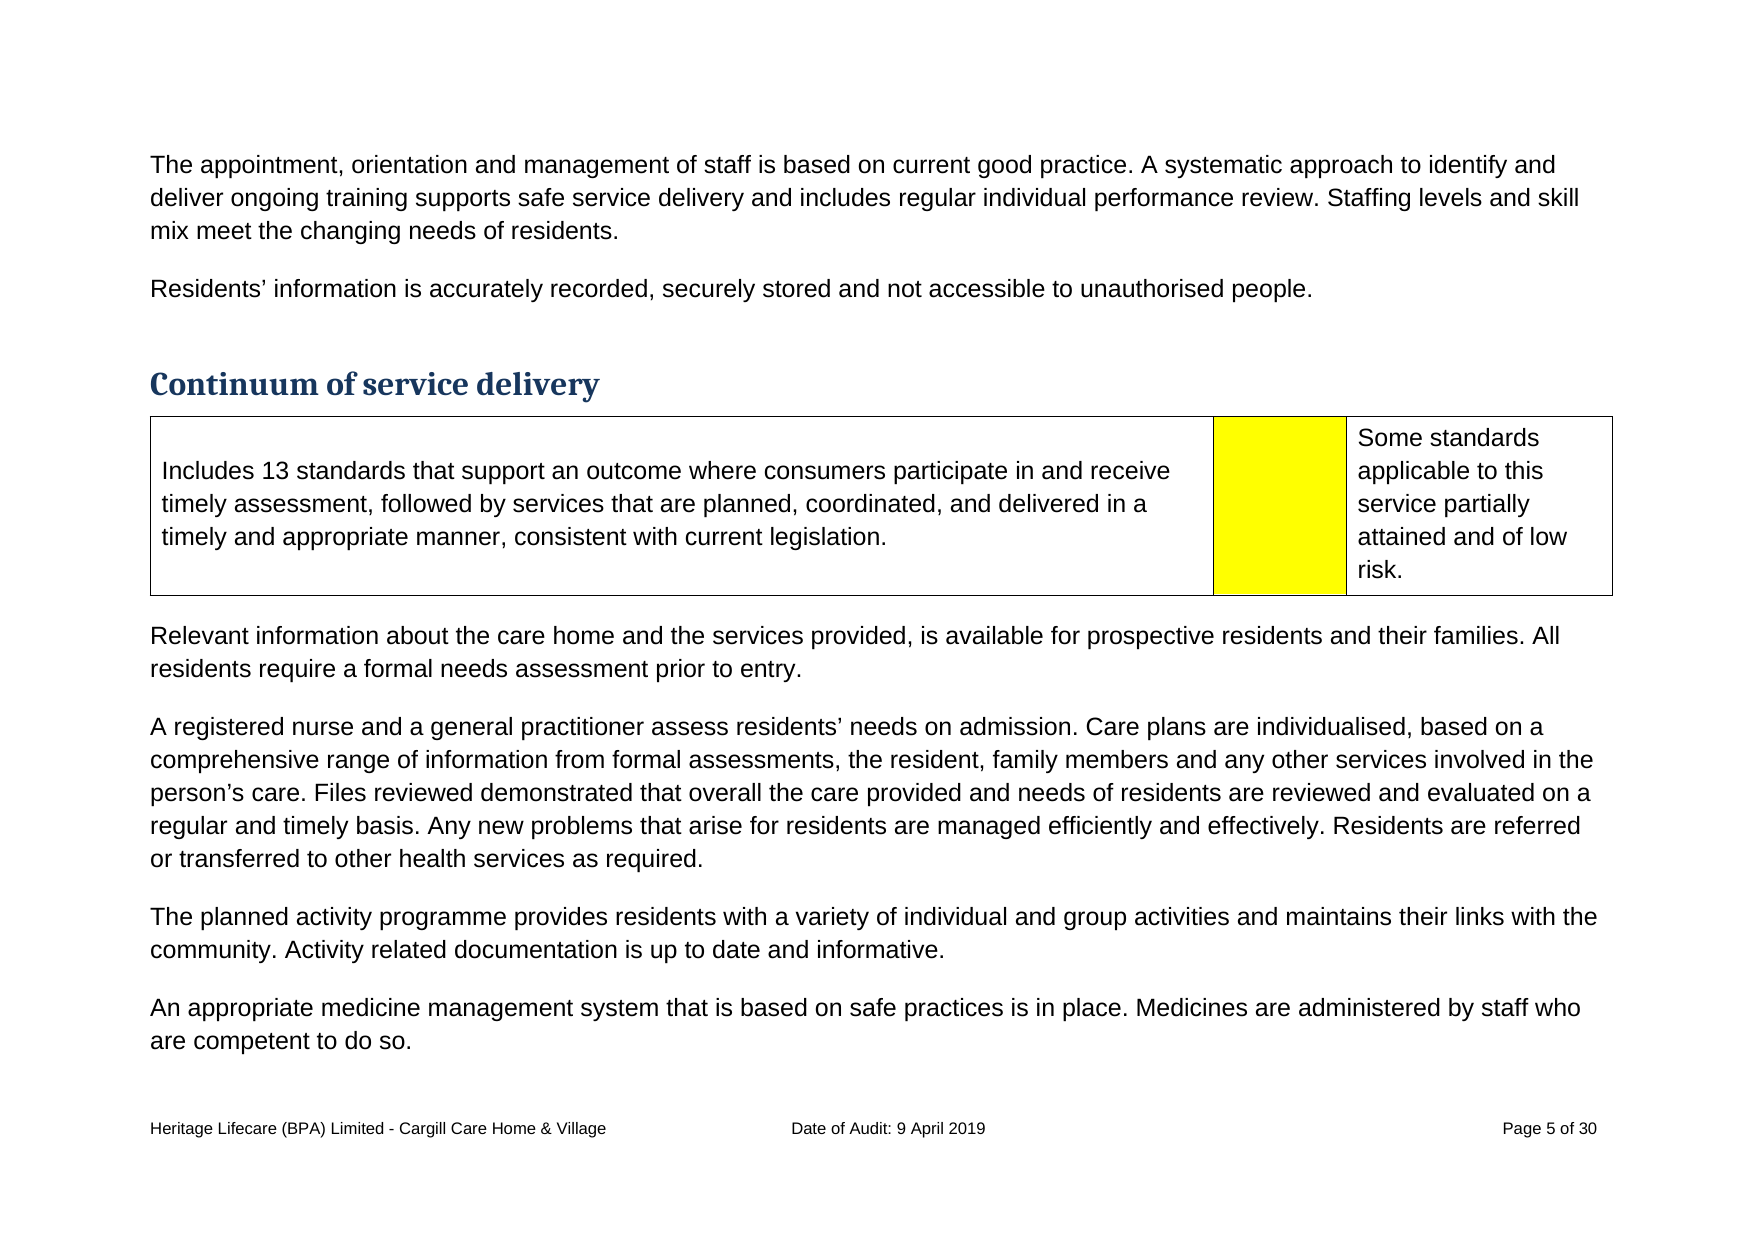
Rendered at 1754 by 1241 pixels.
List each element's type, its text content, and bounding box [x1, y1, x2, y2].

subtitle Continuum of service delivery [150, 365, 1604, 403]
text A registered nurse and a general practitioner assess residents’ needs on admission. Care plans are individualised, based on a comprehensive range of information from formal assessments, the resident, family members and any other services involved in the person’s care. Files reviewed demonstrated that overall the care provided and needs of residents are reviewed and evaluated on a regular and timely basis. Any new problems that arise for residents are managed efficiently and effectively. Residents are referred or transferred to other health services as required. [150, 712, 1604, 872]
text Relevant information about the care home and the services provided, is available for prospective residents and their families. All residents require a formal needs assessment prior to entry. [150, 621, 1604, 682]
text The appointment, orientation and management of staff is based on current good practice. A systematic approach to identify and deliver ongoing training supports safe service delivery and includes regular individual performance review. Staffing levels and skill mix meet the changing needs of residents. [150, 150, 1604, 245]
table_header Includes 13 standards that support an outcome where consumers participate in and receive timely assessment, followed by services that are planned, coordinated, and delivered in a timely and appropriate manner, consistent with current legislation. [151, 417, 1213, 594]
table_header Some standards applicable to this service partially attained and of low risk. [1347, 417, 1612, 594]
text The planned activity programme provides residents with a variety of individual and group activities and maintains their links with the community. Activity related documentation is up to date and informative. [150, 902, 1604, 963]
text Residents’ information is accurately recorded, securely stored and not accessible to unauthorised people. [150, 274, 1604, 303]
table_header [1214, 417, 1346, 594]
text An appropriate medicine management system that is based on safe practices is in place. Medicines are administered by staff who are competent to do so. [150, 993, 1604, 1054]
